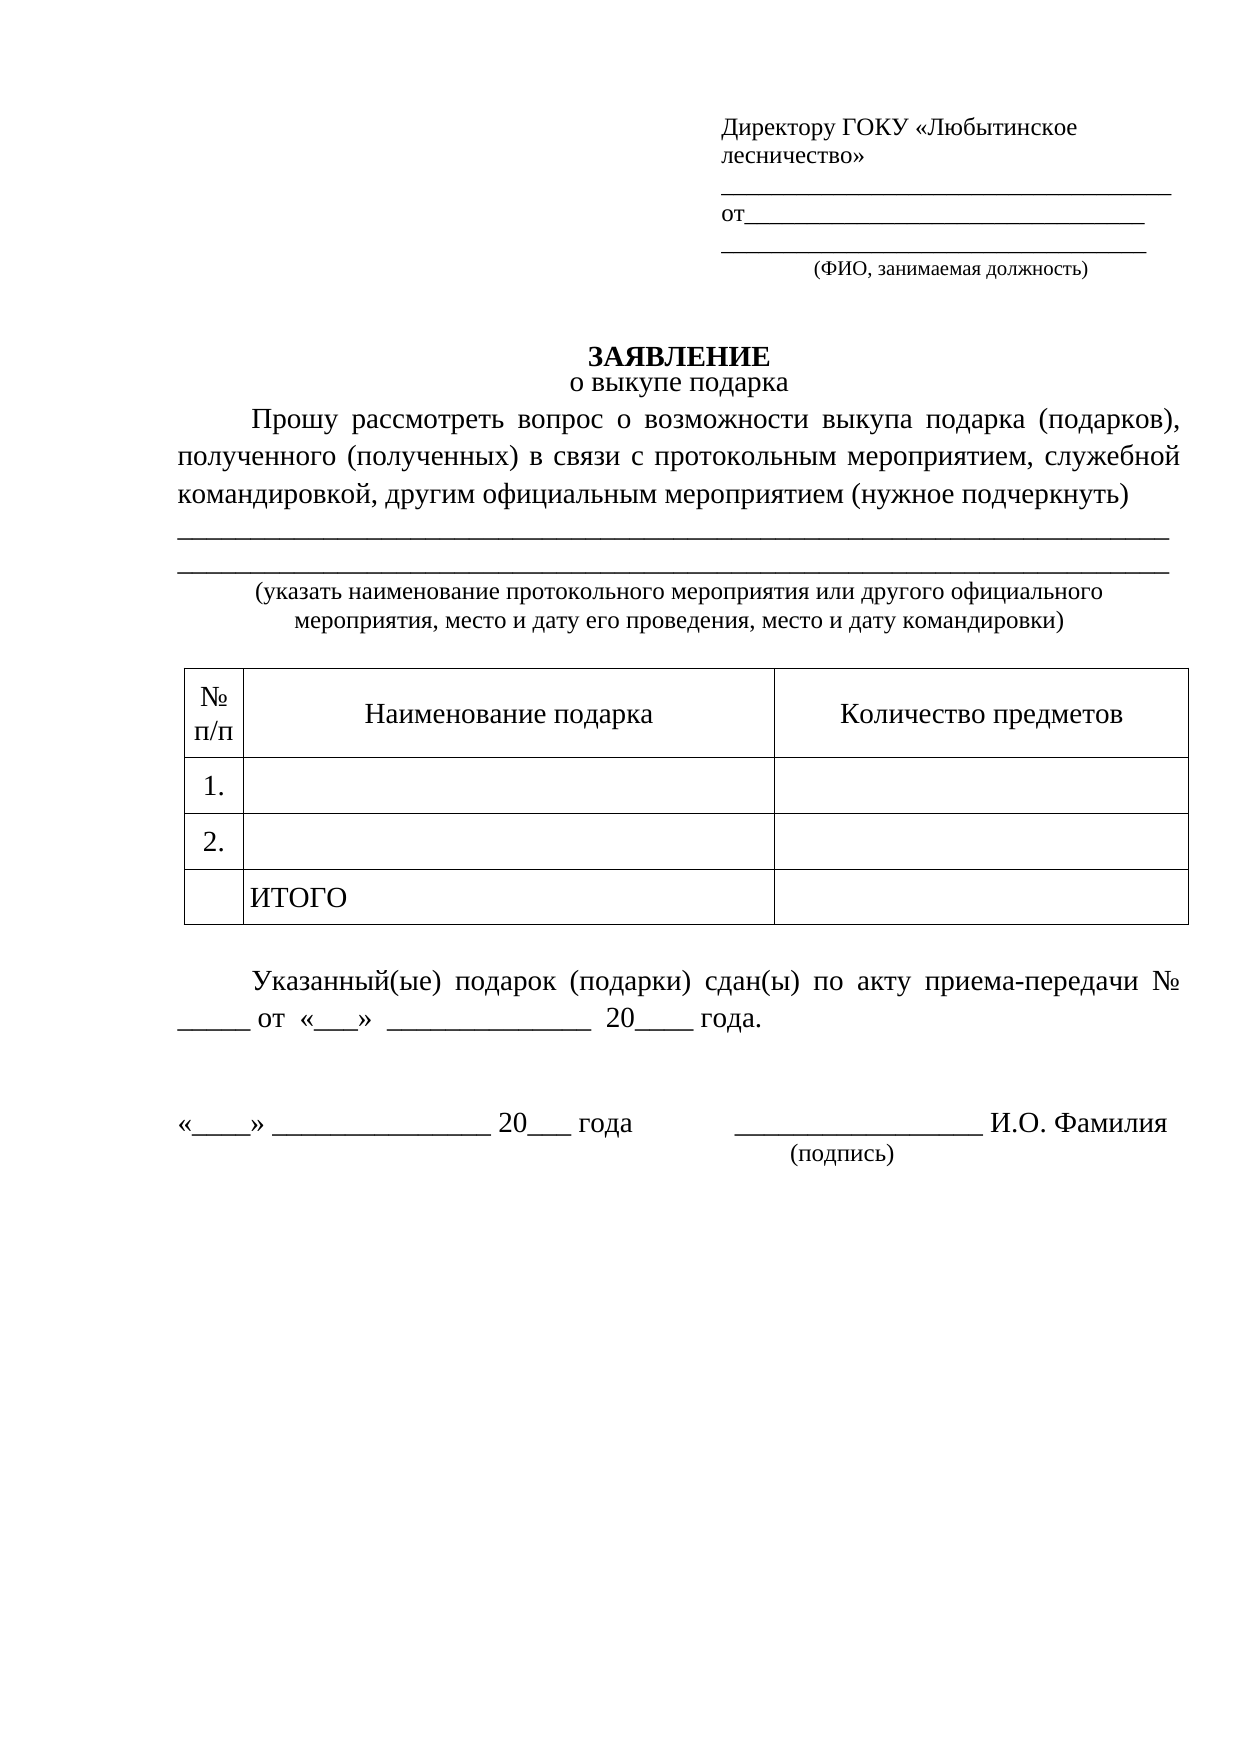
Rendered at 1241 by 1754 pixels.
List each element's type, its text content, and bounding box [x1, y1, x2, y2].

table_cell [775, 758, 1188, 813]
table_cell 1. [185, 758, 243, 813]
text (ФИО, занимаемая должность) [721, 256, 1181, 280]
table_header № п/п [185, 669, 243, 757]
table_cell [775, 814, 1188, 868]
table_cell [244, 758, 774, 813]
text «____» _______________ 20___ года _________________ И.О. Фамилия [177, 1105, 1181, 1138]
text мероприятия, место и дату его проведения, место и дату командировки) [177, 605, 1181, 634]
text о выкупе подарка [177, 372, 1181, 397]
text (указать наименование протокольного мероприятия или другого официального [177, 576, 1181, 605]
text Указанный(ые) подарок (подарки) сдан(ы) по акту приема-передачи № _____ от «___» ______________ 20____ года. [177, 959, 1181, 1034]
table_cell [185, 870, 243, 924]
table_header Количество предметов [775, 669, 1188, 757]
text (подпись) [177, 1138, 1181, 1167]
table_cell [244, 814, 774, 868]
text __________________________________ [721, 227, 1181, 256]
table_cell [775, 870, 1188, 924]
table_header Наименование подарка [244, 669, 774, 757]
table_cell ИТОГО [244, 870, 774, 924]
text Директору ГОКУ «Любытинское лесничество» [721, 112, 1181, 169]
text Прошу рассмотреть вопрос о возможности выкупа подарка (подарков), полученного (полученных) в связи с протокольным мероприятием, служебной командировкой, другим официальным мероприятием (нужное подчеркнуть) [177, 397, 1181, 509]
table_cell 2. [185, 814, 243, 868]
text ________________________________________________________________________________________________________________________________________ [177, 509, 1181, 576]
text ____________________________________от________________________________ [721, 169, 1181, 227]
text ЗАЯВЛЕНИЕ [177, 347, 1181, 372]
